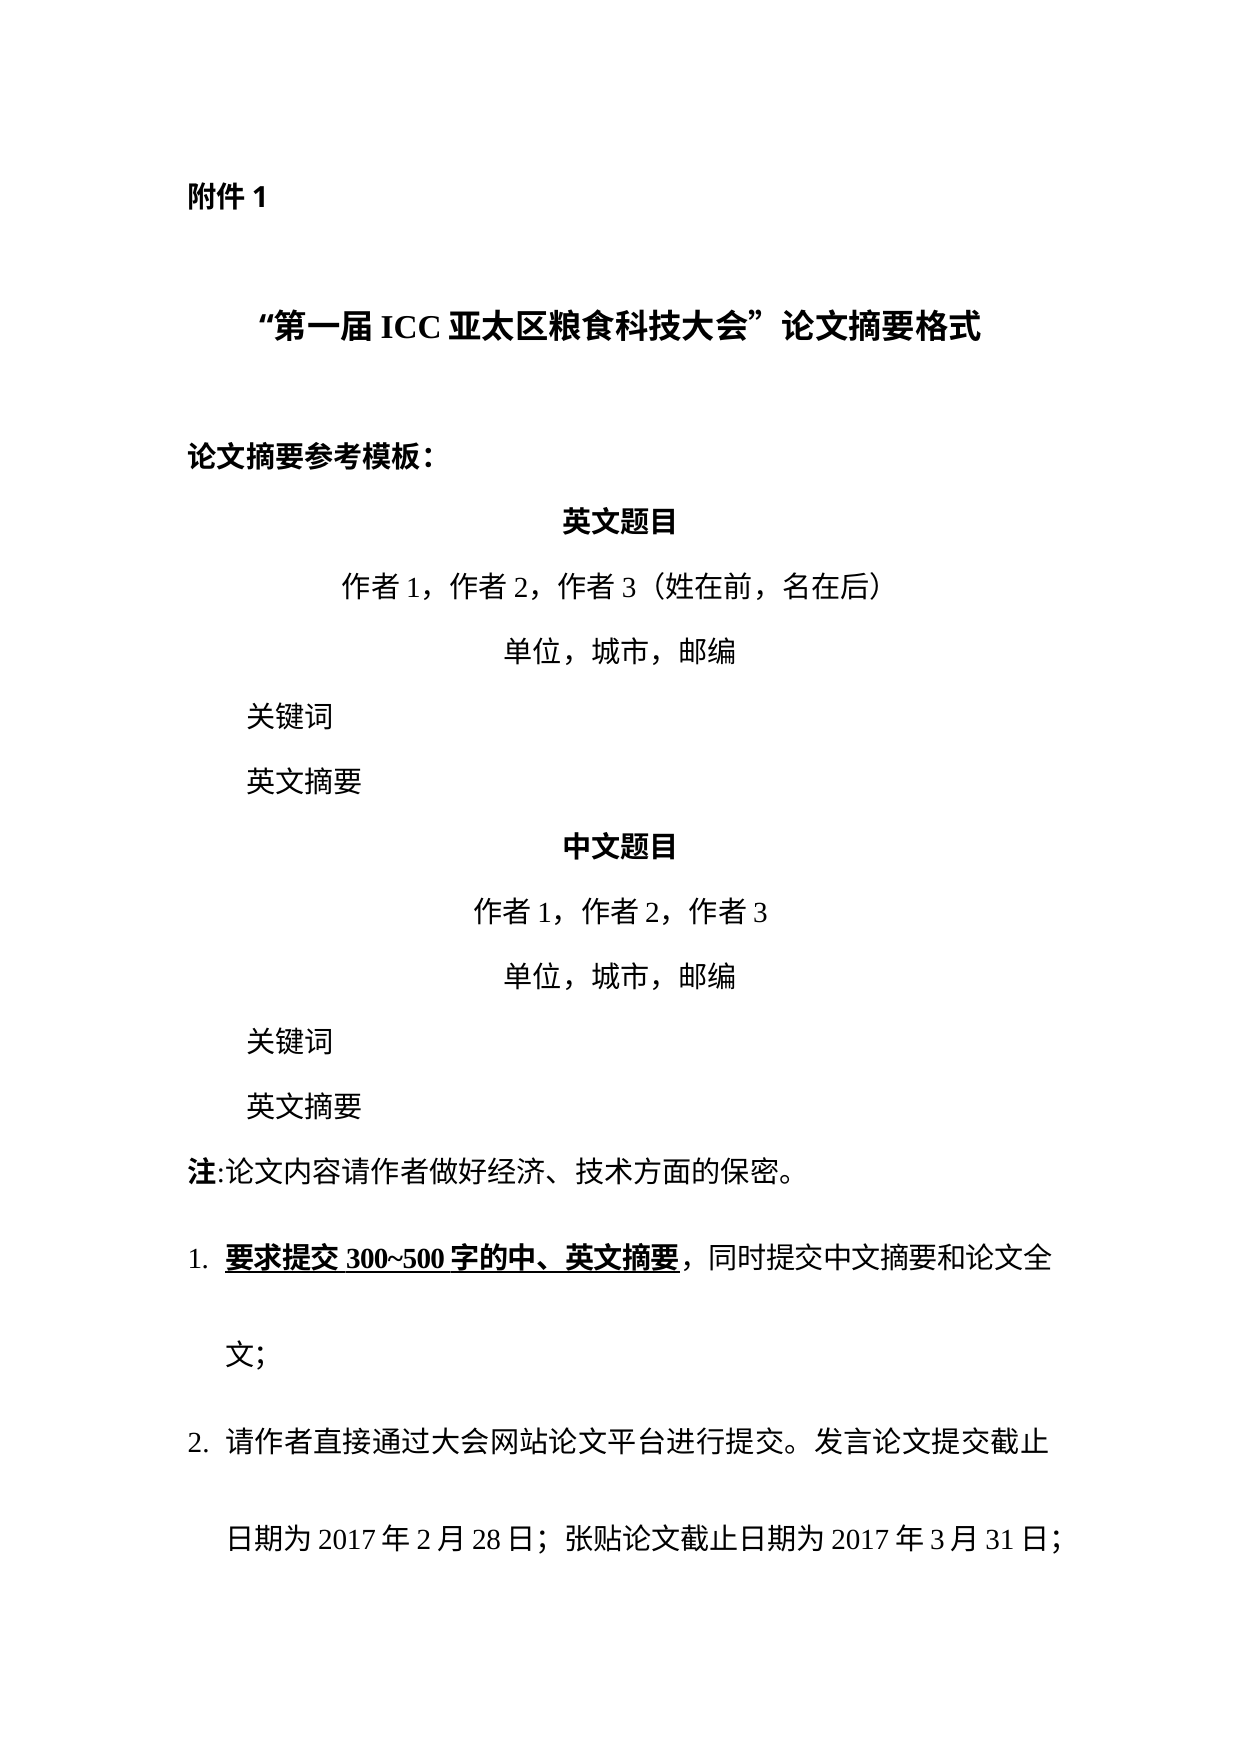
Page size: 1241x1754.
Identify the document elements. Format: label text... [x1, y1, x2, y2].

text 中文题目 [187, 812, 1053, 877]
text 关键词 [187, 1007, 1053, 1072]
text 作者1，作者2，作者3（姓在前，名在后） [187, 552, 1053, 617]
text 论文摘要参考模板： [187, 422, 1053, 487]
text 作者1，作者2，作者3 [187, 877, 1053, 942]
text 附件1 [187, 162, 1053, 227]
text 英文摘要 [187, 1072, 1053, 1137]
list 请作者直接通过大会网站论文平台进行提交。发言论文提交截止日期为2017年2月28日；张贴论文截止日期为2017年3月31日； [187, 1407, 1053, 1569]
text “第一届ICC亚太区粮食科技大会”论文摘要格式 [187, 292, 1053, 357]
text 英文题目 [187, 487, 1053, 552]
text 注:论文内容请作者做好经济、技术方面的保密。 [187, 1137, 1053, 1202]
text 关键词 [187, 682, 1053, 747]
text 英文摘要 [187, 747, 1053, 812]
list 要求提交300~500字的中、英文摘要，同时提交中文摘要和论文全文； [187, 1223, 1053, 1386]
text 单位，城市，邮编 [187, 617, 1053, 682]
text 单位，城市，邮编 [187, 942, 1053, 1007]
